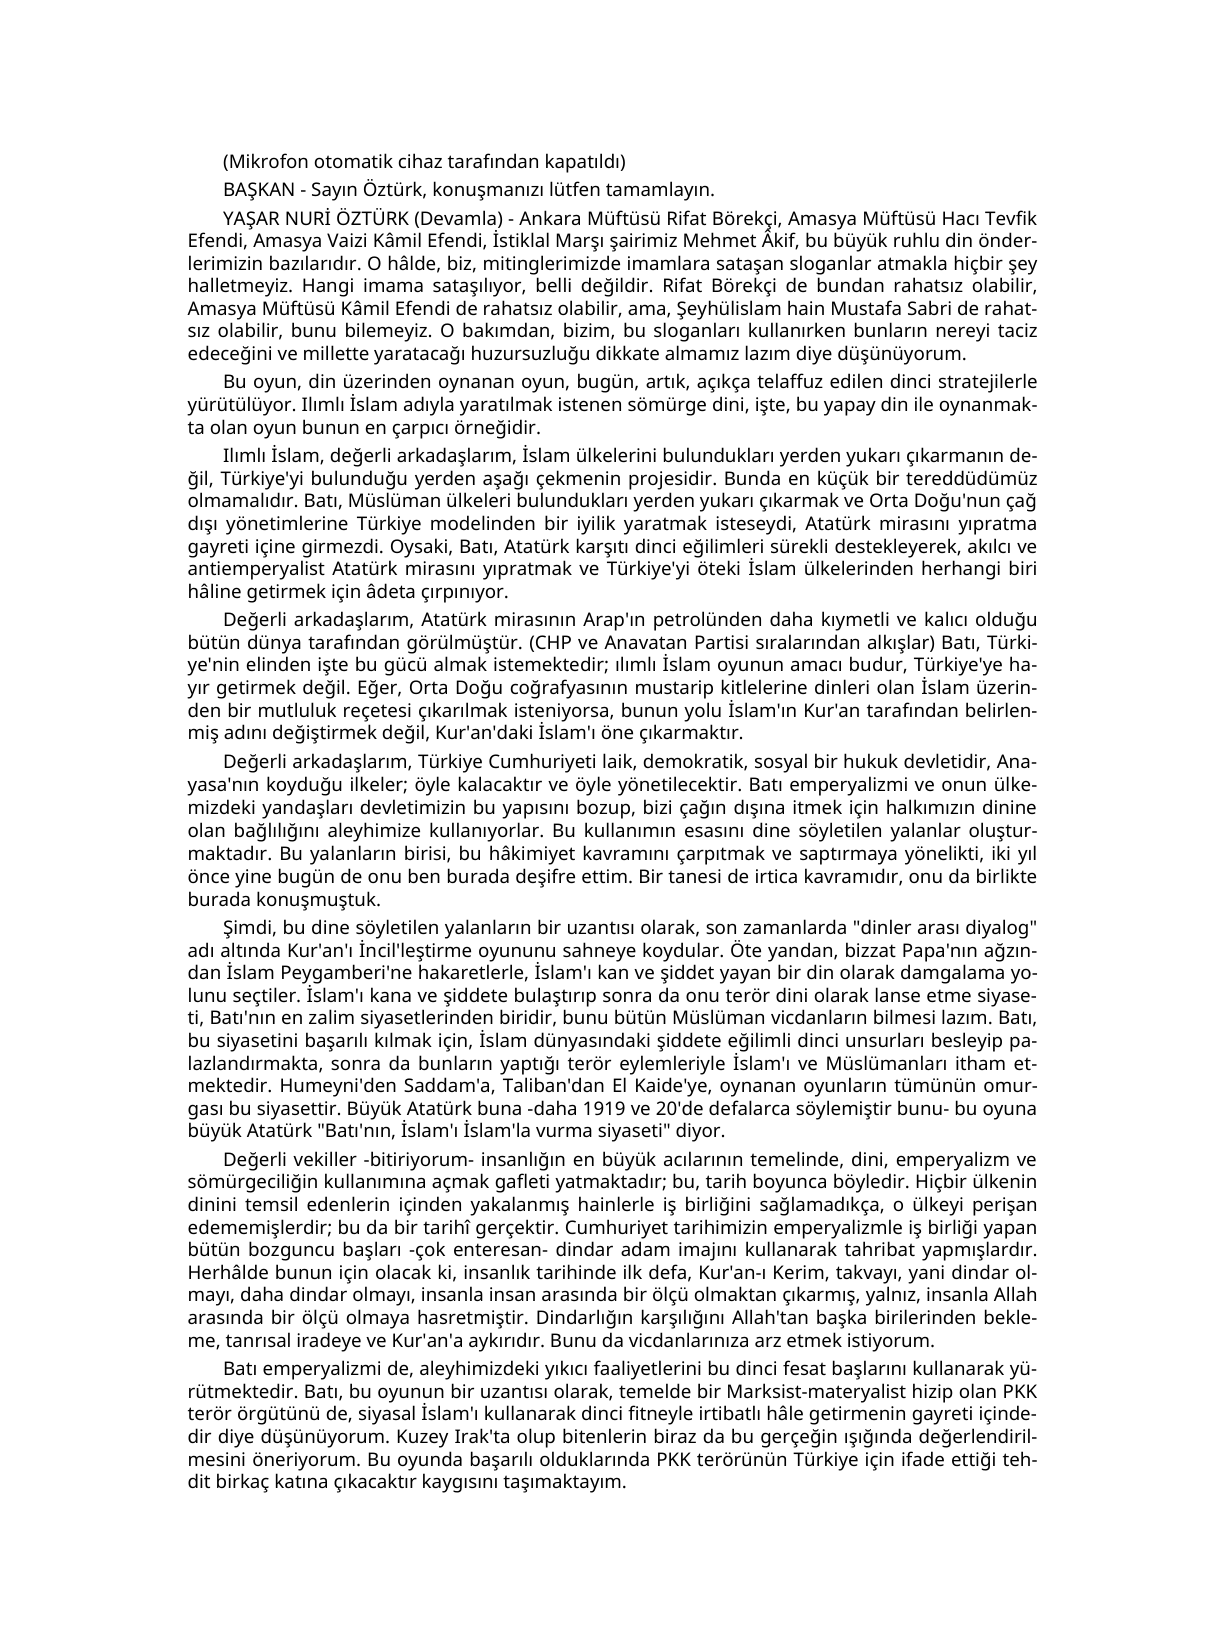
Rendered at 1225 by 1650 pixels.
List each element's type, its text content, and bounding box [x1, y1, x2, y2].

text Batı emperyalizmi de, aleyhimizdeki yıkıcı faaliyetlerini bu dinci fesat başlarını kullanarak yürütmektedir. Batı, bu oyunun bir uzantısı olarak, temelde bir Marksist-materyalist hizip olan PKK terör örgütünü de, siyasal İslam'ı kullanarak dinci fitneyle irtibatlı hâle getirmenin gayreti içindedir diye düşünüyorum. Kuzey Irak'ta olup bitenlerin biraz da bu gerçeğin ışığında değerlendirilmesini öneriyorum. Bu oyunda başarılı olduklarında PKK terörünün Türkiye için ifade ettiği tehdit birkaç katına çıkacaktır kaygısını taşımaktayım. [187, 1357, 1037, 1493]
text Şimdi, bu dine söyletilen yalanların bir uzantısı olarak, son zamanlarda "dinler arası diyalog" adı altında Kur'an'ı İncil'leştirme oyununu sahneye koydular. Öte yandan, bizzat Papa'nın ağzından İslam Peygamberi'ne hakaretlerle, İslam'ı kan ve şiddet yayan bir din olarak damgalama yolunu seçtiler. İslam'ı kana ve şiddete bulaştırıp sonra da onu terör dini olarak lanse etme siyaseti, Batı'nın en zalim siyasetlerinden biridir, bunu bütün Müslüman vicdanların bilmesi lazım. Batı, bu siyasetini başarılı kılmak için, İslam dünyasındaki şiddete eğilimli dinci unsurları besleyip palazlandırmakta, sonra da bunların yaptığı terör eylemleriyle İslam'ı ve Müslümanları itham etmektedir. Humeyni'den Saddam'a, Taliban'dan El Kaide'ye, oynanan oyunların tümünün omurgası bu siyasettir. Büyük Atatürk buna -daha 1919 ve 20'de defalarca söylemiştir bunu- bu oyuna büyük Atatürk "Batı'nın, İslam'ı İslam'la vurma siyaseti" diyor. [187, 916, 1037, 1142]
text Değerli arkadaşlarım, Türkiye Cumhuriyeti laik, demokratik, sosyal bir hukuk devletidir, Anayasa'nın koyduğu ilkeler; öyle kalacaktır ve öyle yönetilecektir. Batı emperyalizmi ve onun ülkemizdeki yandaşları devletimizin bu yapısını bozup, bizi çağın dışına itmek için halkımızın dinine olan bağlılığını aleyhimize kullanıyorlar. Bu kullanımın esasını dine söyletilen yalanlar oluşturmaktadır. Bu yalanların birisi, bu hâkimiyet kavramını çarpıtmak ve saptırmaya yönelikti, iki yıl önce yine bugün de onu ben burada deşifre ettim. Bir tanesi de irtica kavramıdır, onu da birlikte burada konuşmuştuk. [187, 750, 1037, 911]
text (Mikrofon otomatik cihaz tarafından kapatıldı) [187, 150, 1037, 173]
text Değerli arkadaşlarım, Atatürk mirasının Arap'ın petrolünden daha kıymetli ve kalıcı olduğu bütün dünya tarafından görülmüştür. (CHP ve Anavatan Partisi sıralarından alkışlar) Batı, Türkiye'nin elinden işte bu gücü almak istemektedir; ılımlı İslam oyunun amacı budur, Türkiye'ye hayır getirmek değil. Eğer, Orta Doğu coğrafyasının mustarip kitlelerine dinleri olan İslam üzerinden bir mutluluk reçetesi çıkarılmak isteniyorsa, bunun yolu İslam'ın Kur'an tarafından belirlenmiş adını değiştirmek değil, Kur'an'daki İslam'ı öne çıkarmaktır. [187, 609, 1037, 744]
text BAŞKAN - Sayın Öztürk, konuşmanızı lütfen tamamlayın. [187, 178, 1037, 201]
text YAŞAR NURİ ÖZTÜRK (Devamla) - Ankara Müftüsü Rifat Börekçi, Amasya Müftüsü Hacı Tevfik Efendi, Amasya Vaizi Kâmil Efendi, İstiklal Marşı şairimiz Mehmet Âkif, bu büyük ruhlu din önderlerimizin bazılarıdır. O hâlde, biz, mitinglerimizde imamlara sataşan sloganlar atmakla hiçbir şey halletmeyiz. Hangi imama sataşılıyor, belli değildir. Rifat Börekçi de bundan rahatsız olabilir, Amasya Müftüsü Kâmil Efendi de rahatsız olabilir, ama, Şeyhülislam hain Mustafa Sabri de rahatsız olabilir, bunu bilemeyiz. O bakımdan, bizim, bu sloganları kullanırken bunların nereyi taciz edeceğini ve millette yaratacağı huzursuzluğu dikkate almamız lazım diye düşünüyorum. [187, 207, 1037, 365]
text Değerli vekiller -bitiriyorum- insanlığın en büyük acılarının temelinde, dini, emperyalizm ve sömürgeciliğin kullanımına açmak gafleti yatmaktadır; bu, tarih boyunca böyledir. Hiçbir ülkenin dinini temsil edenlerin içinden yakalanmış hainlerle iş birliğini sağlamadıkça, o ülkeyi perişan edememişlerdir; bu da bir tarihî gerçektir. Cumhuriyet tarihimizin emperyalizmle iş birliği yapan bütün bozguncu başları -çok enteresan- dindar adam imajını kullanarak tahribat yapmışlardır. Herhâlde bunun için olacak ki, insanlık tarihinde ilk defa, Kur'an-ı Kerim, takvayı, yani dindar olmayı, daha dindar olmayı, insanla insan arasında bir ölçü olmaktan çıkarmış, yalnız, insanla Allah arasında bir ölçü olmaya hasretmiştir. Dindarlığın karşılığını Allah'tan başka birilerinden bekleme, tanrısal iradeye ve Kur'an'a aykırıdır. Bunu da vicdanlarınıza arz etmek istiyorum. [187, 1148, 1037, 1352]
text Ilımlı İslam, değerli arkadaşlarım, İslam ülkelerini bulundukları yerden yukarı çıkarmanın değil, Türkiye'yi bulunduğu yerden aşağı çekmenin projesidir. Bunda en küçük bir tereddüdümüz olmamalıdır. Batı, Müslüman ülkeleri bulundukları yerden yukarı çıkarmak ve Orta Doğu'nun çağ dışı yönetimlerine Türkiye modelinden bir iyilik yaratmak isteseydi, Atatürk mirasını yıpratma gayreti içine girmezdi. Oysaki, Batı, Atatürk karşıtı dinci eğilimleri sürekli destekleyerek, akılcı ve antiemperyalist Atatürk mirasını yıpratmak ve Türkiye'yi öteki İslam ülkelerinden herhangi biri hâline getirmek için âdeta çırpınıyor. [187, 444, 1037, 603]
text Bu oyun, din üzerinden oynanan oyun, bugün, artık, açıkça telaffuz edilen dinci stratejilerle yürütülüyor. Ilımlı İslam adıyla yaratılmak istenen sömürge dini, işte, bu yapay din ile oynanmakta olan oyun bunun en çarpıcı örneğidir. [187, 371, 1037, 439]
